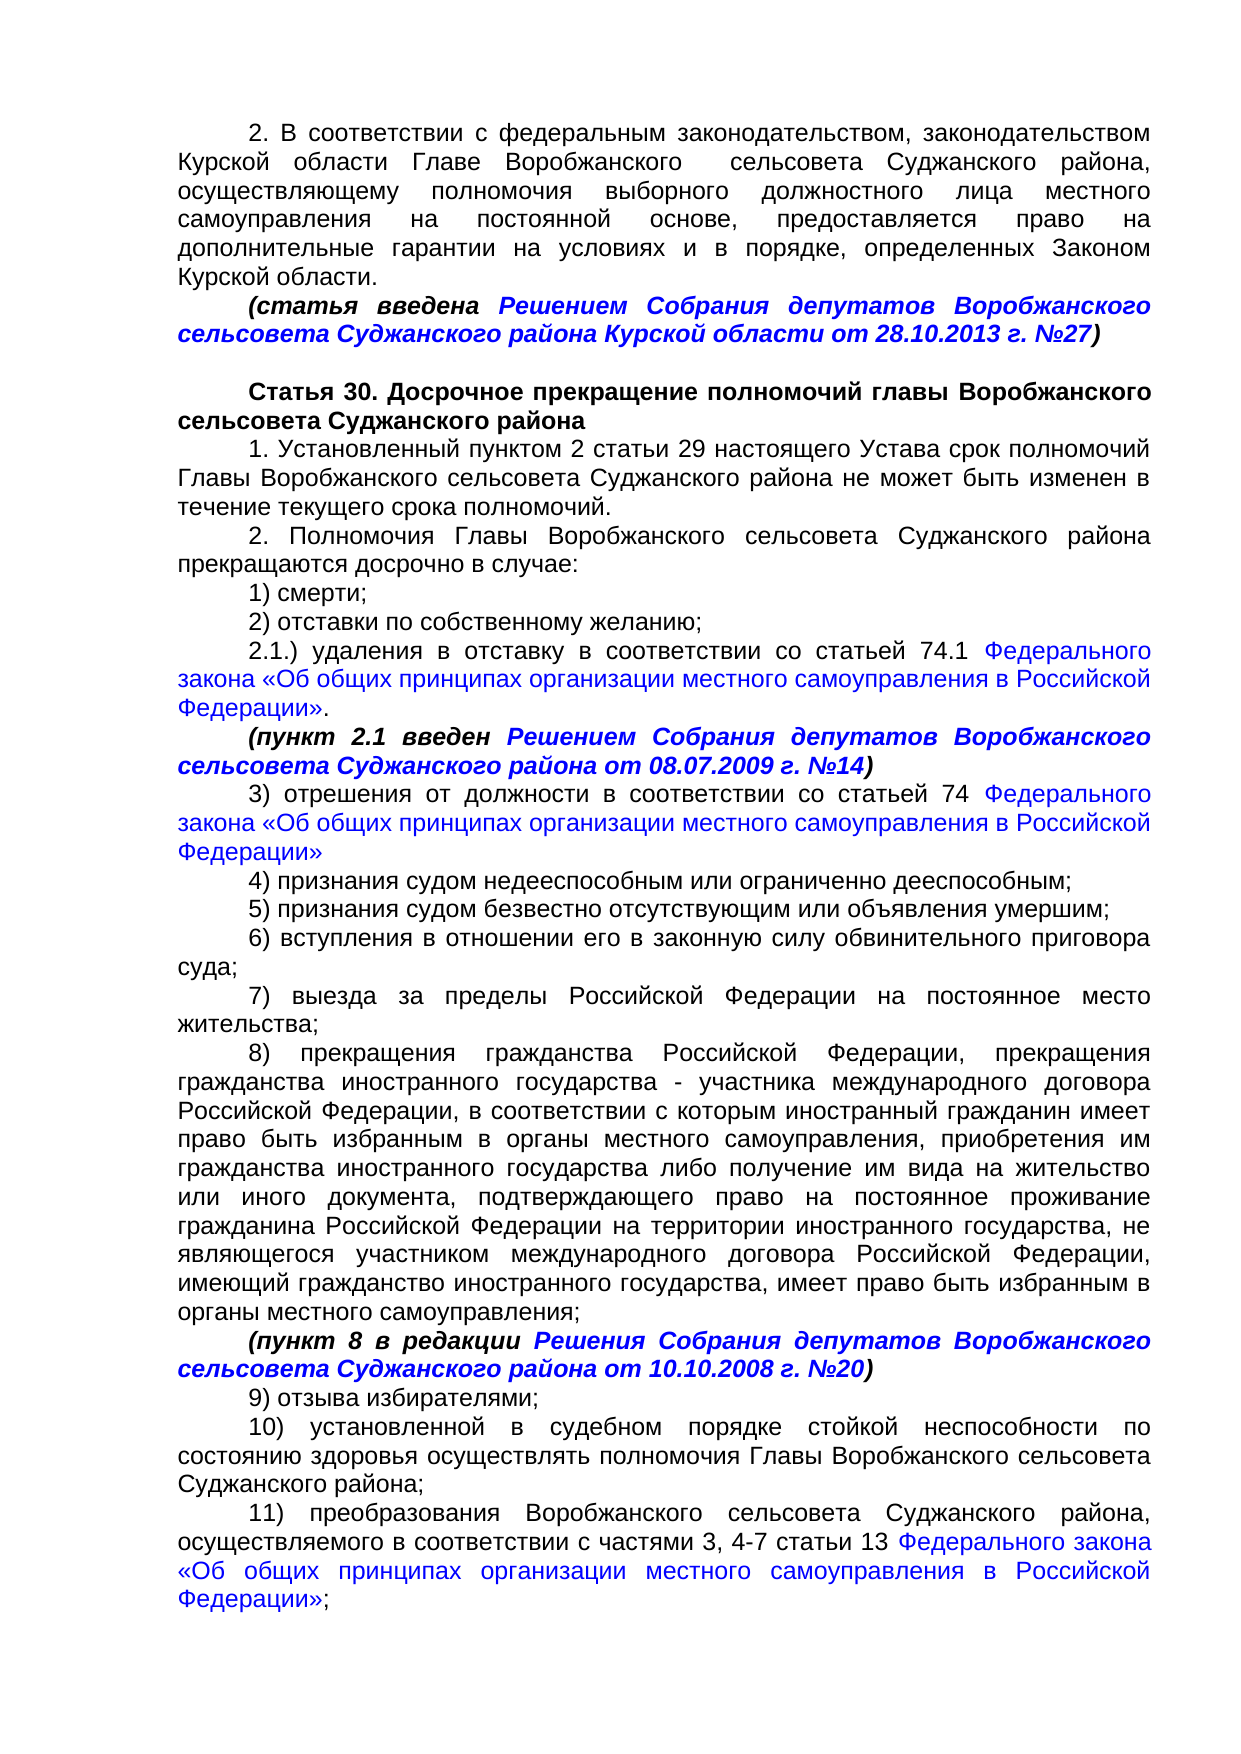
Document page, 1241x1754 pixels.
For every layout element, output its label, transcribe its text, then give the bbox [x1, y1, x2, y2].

text 5) признания судом безвестно отсутствующим или объявления умершим; [177, 894, 1152, 923]
text 2. Полномочия Главы Воробжанского сельсовета Суджанского района прекращаются досрочно в случае: [177, 521, 1152, 578]
text 1) смерти; [177, 578, 1152, 607]
text Статья 30. Досрочное прекращение полномочий главы Воробжанского сельсовета Суджанского района [177, 377, 1152, 434]
text 1. Установленный пунктом 2 статьи 29 настоящего Устава срок полномочий Главы Воробжанского сельсовета Суджанского района не может быть изменен в течение текущего срока полномочий. [177, 434, 1152, 521]
text 11) преобразования Воробжанского сельсовета Суджанского района, осуществляемого в соответствии с частями 3, 4-7 статьи 13 Федерального закона «Об общих принципах организации местного самоуправления в Российской Федерации»; [177, 1498, 1152, 1613]
text 10) установленной в судебном порядке стойкой неспособности по состоянию здоровья осуществлять полномочия Главы Воробжанского сельсовета Суджанского района; [177, 1412, 1152, 1498]
text 2. В соответствии с федеральным законодательством, законодательством Курской области Главе Воробжанского сельсовета Суджанского района, осуществляющему полномочия выборного должностного лица местного самоуправления на постоянной основе, предоставляется право на дополнительные гарантии на условиях и в порядке, определенных Законом Курской области. [177, 118, 1152, 291]
text 9) отзыва избирателями; [177, 1383, 1152, 1412]
text 8) прекращения гражданства Российской Федерации, прекращения гражданства иностранного государства - участника международного договора Российской Федерации, в соответствии с которым иностранный гражданин имеет право быть избранным в органы местного самоуправления, приобретения им гражданства иностранного государства либо получение им вида на жительство или иного документа, подтверждающего право на постоянное проживание гражданина Российской Федерации на территории иностранного государства, не являющегося участником международного договора Российской Федерации, имеющий гражданство иностранного государства, имеет право быть избранным в органы местного самоуправления; [177, 1038, 1152, 1326]
text (пункт 8 в редакции Решения Собрания депутатов Воробжанского сельсовета Суджанского района от 10.10.2008 г. №20) [177, 1326, 1152, 1383]
text 3) отрешения от должности в соответствии со статьей 74 Федерального закона «Об общих принципах организации местного самоуправления в Российской Федерации» [177, 779, 1152, 866]
text 6) вступления в отношении его в законную силу обвинительного приговора суда; [177, 923, 1152, 981]
text (статья введена Решением Собрания депутатов Воробжанского сельсовета Суджанского района Курской области от 28.10.2013 г. №27) [177, 291, 1152, 348]
text 7) выезда за пределы Российской Федерации на постоянное место жительства; [177, 981, 1152, 1038]
text 2.1.) удаления в отставку в соответствии со статьей 74.1 Федерального закона «Об общих принципах организации местного самоуправления в Российской Федерации». [177, 636, 1152, 722]
text 2) отставки по собственному желанию; [177, 607, 1152, 636]
text (пункт 2.1 введен Решением Собрания депутатов Воробжанского сельсовета Суджанского района от 08.07.2009 г. №14) [177, 722, 1152, 779]
text 4) признания судом недееспособным или ограниченно дееспособным; [177, 866, 1152, 894]
